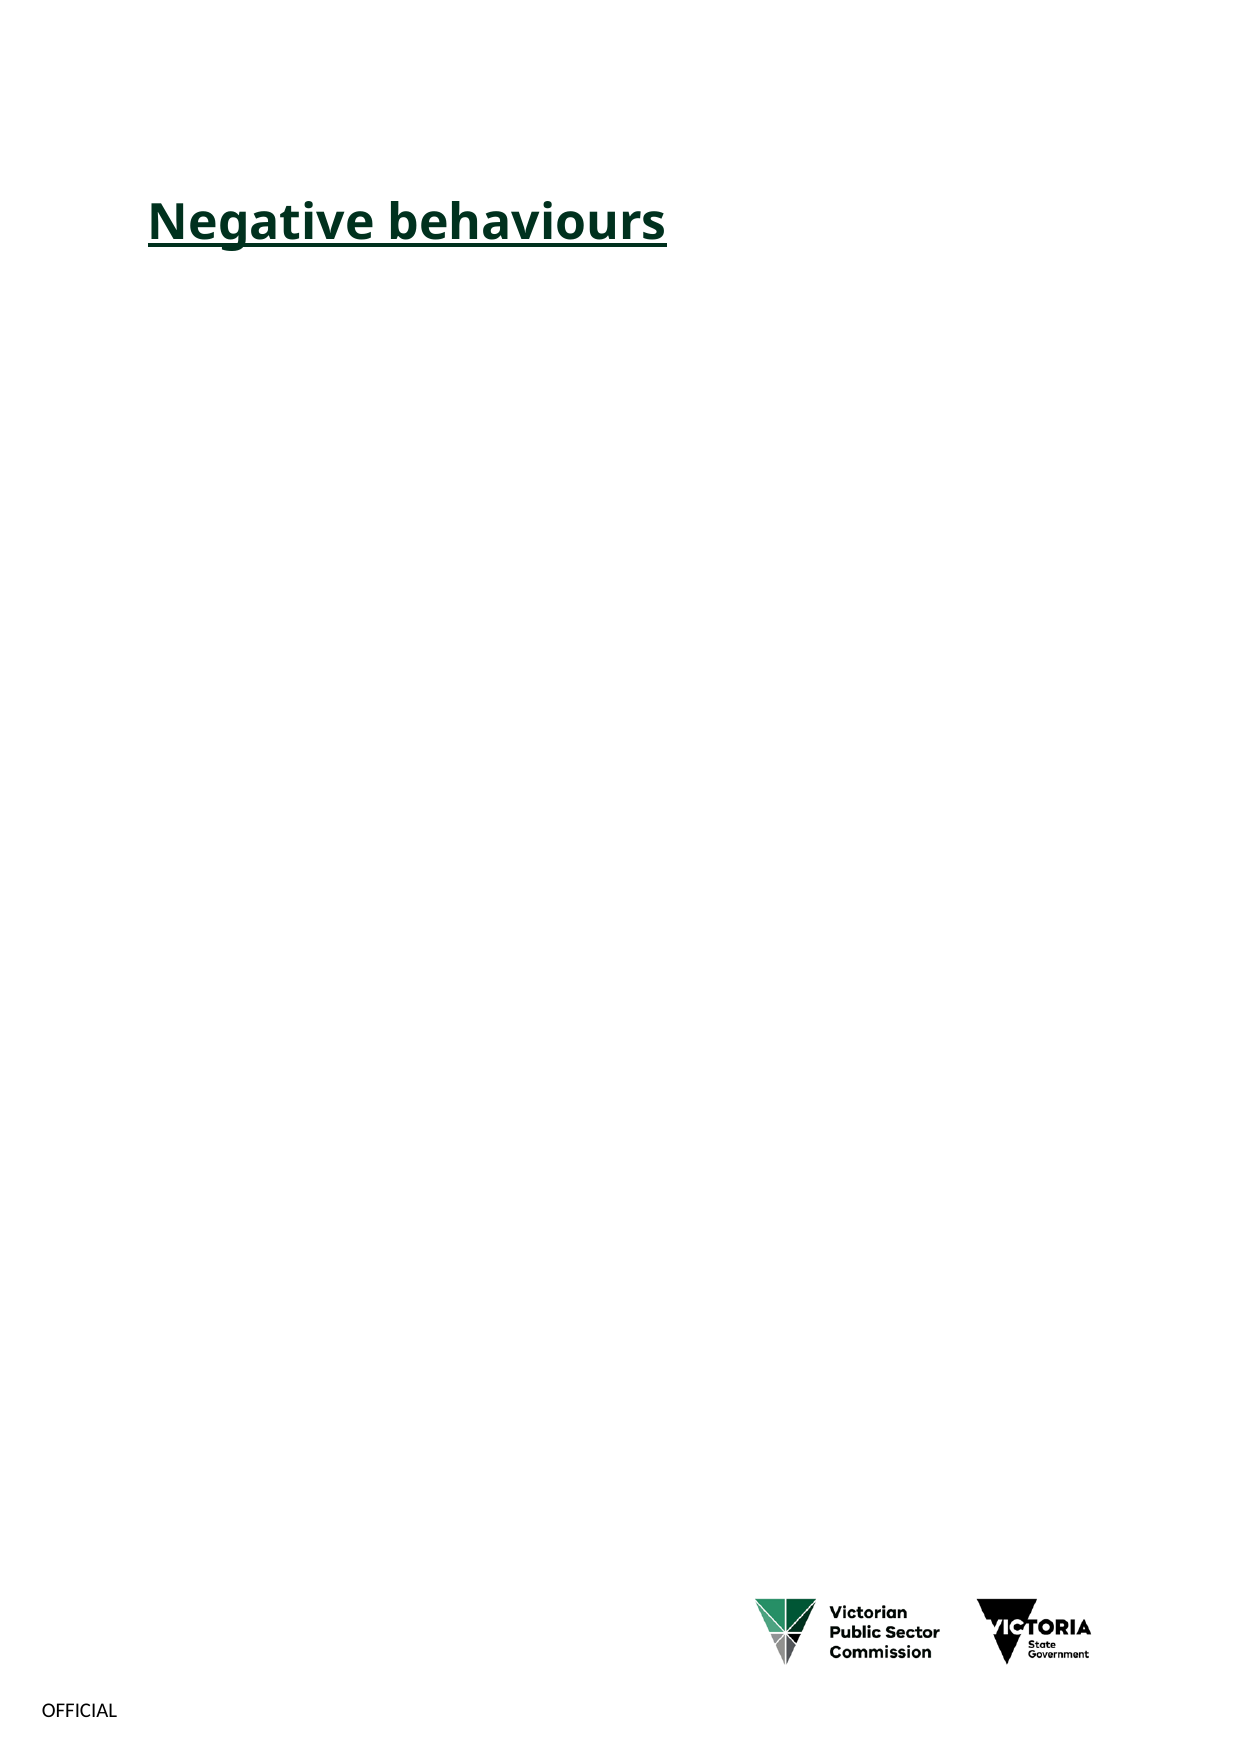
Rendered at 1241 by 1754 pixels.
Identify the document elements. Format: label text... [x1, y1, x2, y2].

picture [754, 1598, 1093, 1666]
subtitle Negative behaviours [148, 186, 1092, 254]
